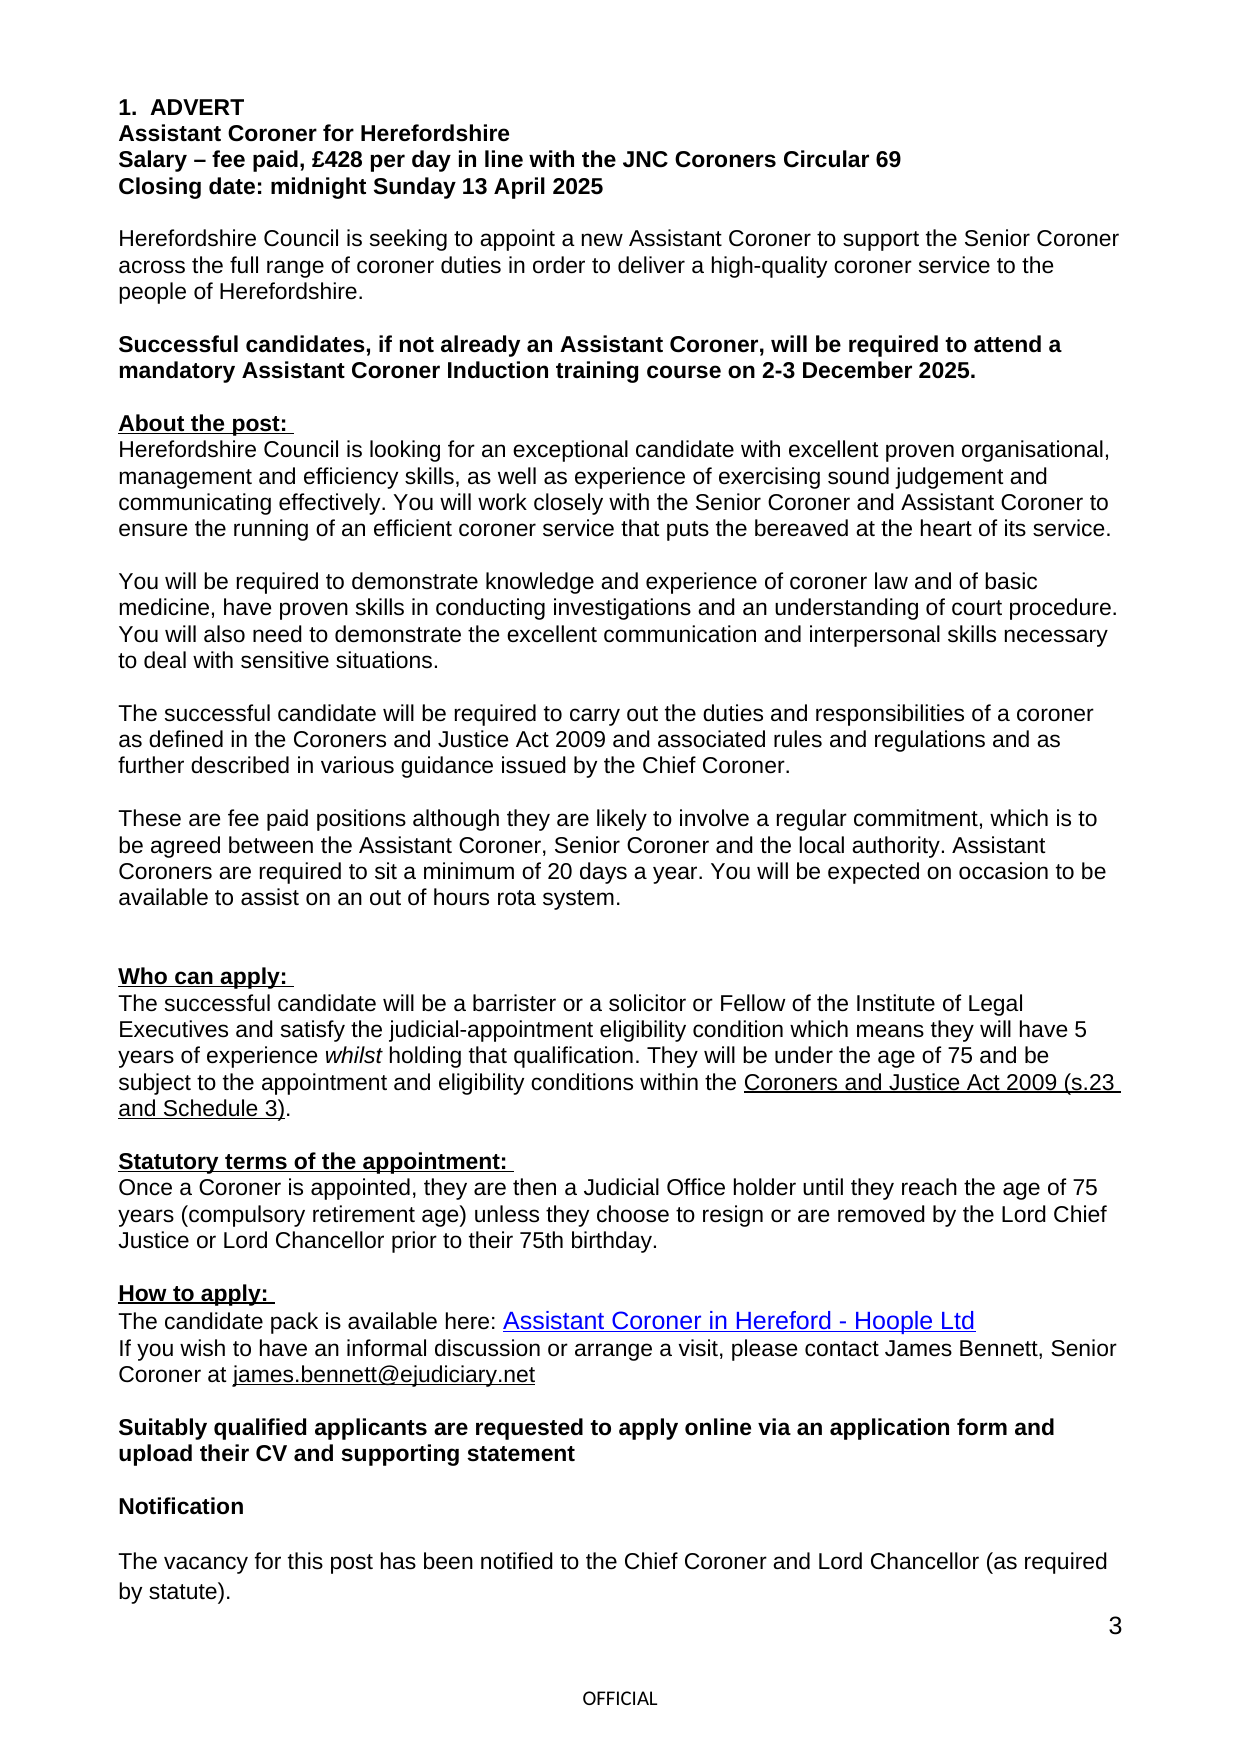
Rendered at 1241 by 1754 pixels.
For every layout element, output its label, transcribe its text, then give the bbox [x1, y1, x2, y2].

text Once a Coroner is appointed, they are then a Judicial Office holder until they reach the age of 75 years (compulsory retirement age) unless they choose to resign or are removed by the Lord Chief Justice or Lord Chancellor prior to their 75th birthday. [118, 1174, 1122, 1253]
text Who can apply: [118, 963, 1122, 990]
text If you wish to have an informal discussion or arrange a visit, please contact James Bennett, Senior Coroner at james.bennett@ejudiciary.net [118, 1335, 1122, 1387]
text Assistant Coroner for Herefordshire [118, 120, 1122, 146]
text The candidate pack is available here: Assistant Coroner in Hereford - Hoople Ltd [118, 1306, 1122, 1335]
text About the post: [118, 410, 1122, 436]
text Closing date: midnight Sunday 13 April 2025 [118, 173, 1122, 199]
text These are fee paid positions although they are likely to involve a regular commitment, which is to be agreed between the Assistant Coroner, Senior Coroner and the local authority. Assistant Coroners are required to sit a minimum of 20 days a year. You will be expected on occasion to be available to assist on an out of hours rota system. [118, 805, 1122, 911]
text How to apply: [118, 1279, 1122, 1306]
text 1. ADVERT [118, 94, 1122, 120]
text Salary – fee paid, £428 per day in line with the JNC Coroners Circular 69 [118, 146, 1122, 173]
text The vacancy for this post has been notified to the Chief Coroner and Lord Chancellor (as required by statute). [118, 1548, 1122, 1604]
text Successful candidates, if not already an Assistant Coroner, will be required to attend a mandatory Assistant Coroner Induction training course on 2-3 December 2025. [118, 331, 1122, 383]
text Statutory terms of the appointment: [118, 1148, 1122, 1174]
text Notification [118, 1493, 1122, 1548]
text The successful candidate will be a barrister or a solicitor or Fellow of the Institute of Legal Executives and satisfy the judicial-appointment eligibility condition which means they will have 5 years of experience whilst holding that qualification. They will be under the age of 75 and be subject to the appointment and eligibility conditions within the Coroners and Justice Act 2009 (s.23 and Schedule 3). [118, 990, 1122, 1121]
text You will be required to demonstrate knowledge and experience of coroner law and of basic medicine, have proven skills in conducting investigations and an understanding of court procedure. You will also need to demonstrate the excellent communication and interpersonal skills necessary to deal with sensitive situations. [118, 568, 1122, 673]
text Suitably qualified applicants are requested to apply online via an application form and upload their CV and supporting statement [118, 1414, 1122, 1466]
text The successful candidate will be required to carry out the duties and responsibilities of a coroner as defined in the Coroners and Justice Act 2009 and associated rules and regulations and as further described in various guidance issued by the Chief Coroner. [118, 700, 1122, 779]
text Herefordshire Council is seeking to appoint a new Assistant Coroner to support the Senior Coroner across the full range of coroner duties in order to deliver a high-quality coroner service to the people of Herefordshire. [118, 225, 1122, 304]
text Herefordshire Council is looking for an exceptional candidate with excellent proven organisational, management and efficiency skills, as well as experience of exercising sound judgement and communicating effectively. You will work closely with the Senior Coroner and Assistant Coroner to ensure the running of an efficient coroner service that puts the bereaved at the heart of its service. [118, 436, 1122, 542]
